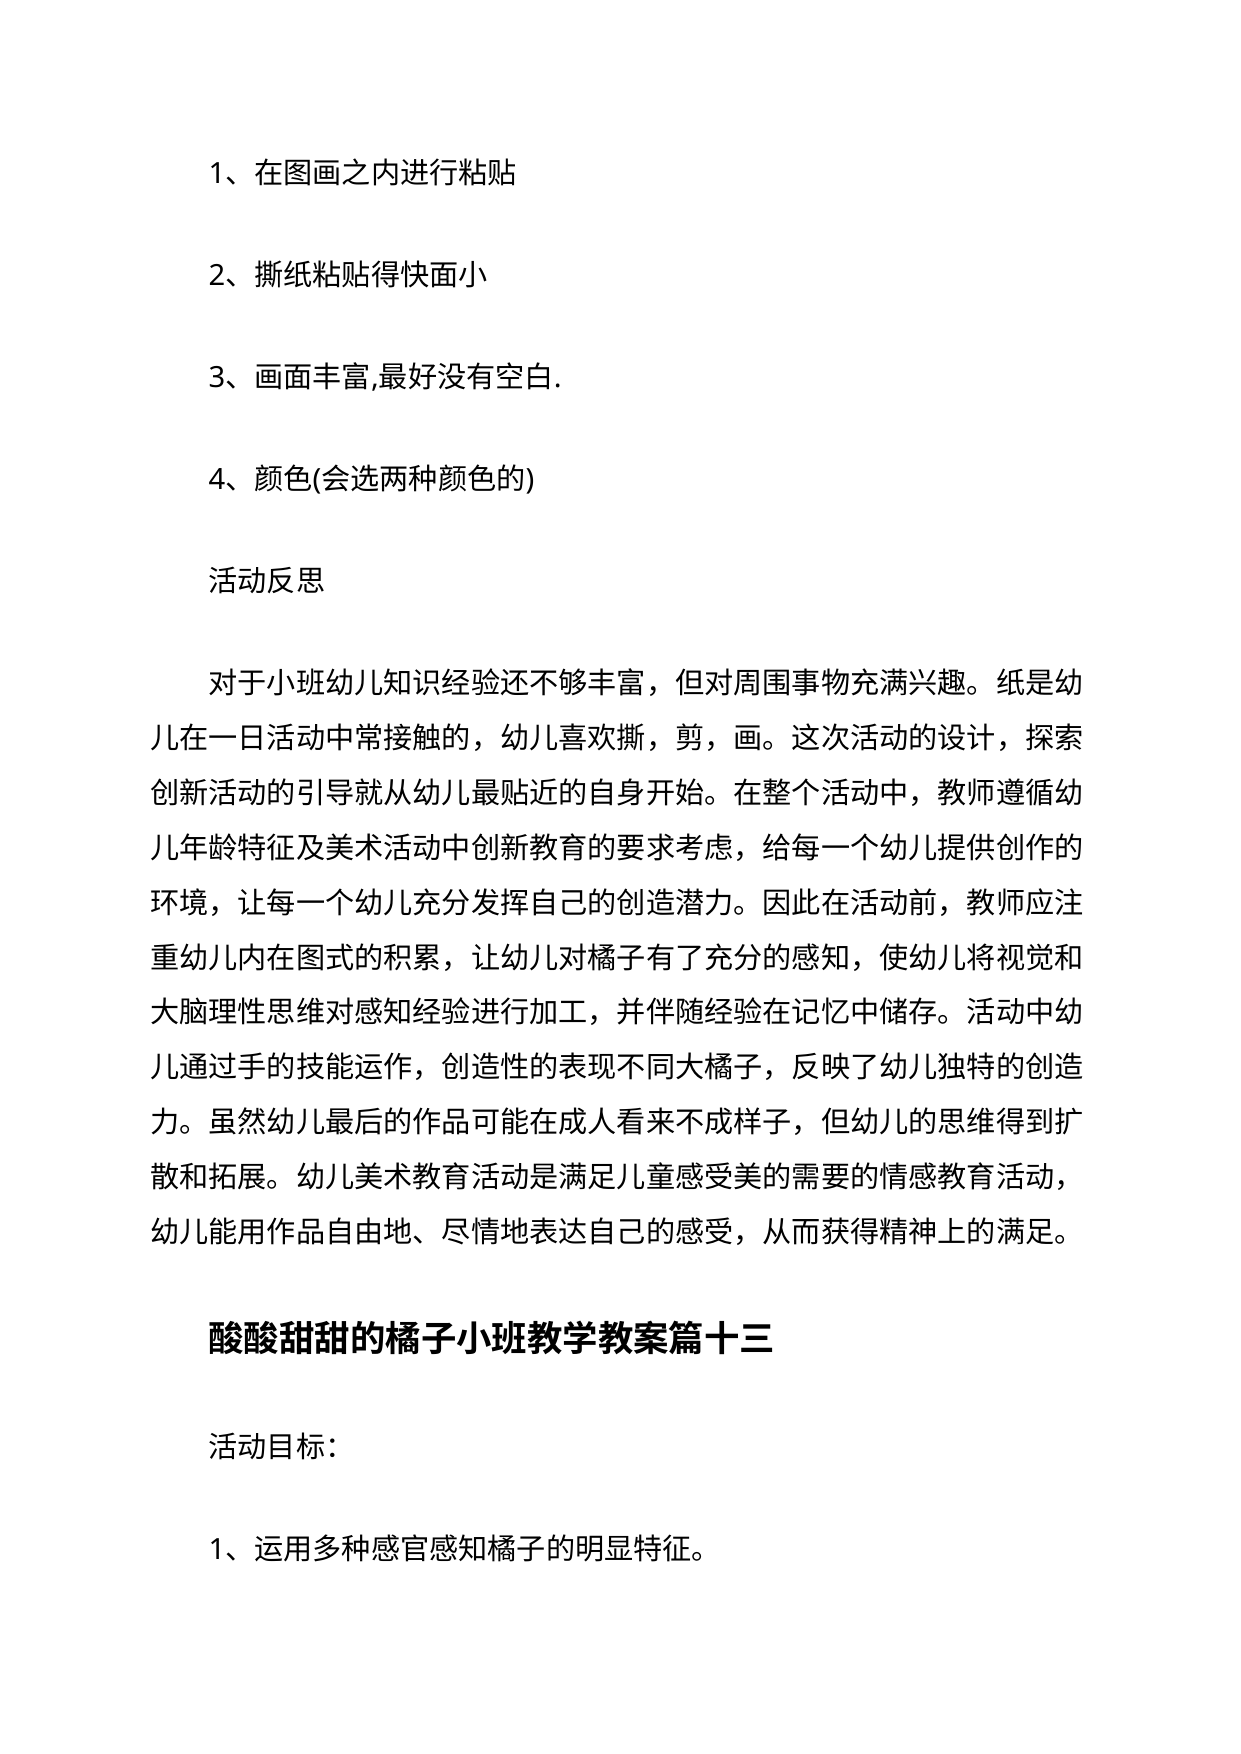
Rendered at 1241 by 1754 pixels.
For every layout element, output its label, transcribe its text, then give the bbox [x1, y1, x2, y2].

text 4、颜色(会选两种颜色的) [150, 456, 1090, 498]
text 1、在图画之内进行粘贴 [150, 150, 1090, 192]
text 1、运用多种感官感知橘子的明显特征。 [150, 1526, 1090, 1568]
text 酸酸甜甜的橘子小班教学教案篇十三 [150, 1310, 1090, 1362]
text 对于小班幼儿知识经验还不够丰富，但对周围事物充满兴趣。纸是幼儿在一日活动中常接触的，幼儿喜欢撕，剪，画。这次活动的设计，探索创新活动的引导就从幼儿最贴近的自身开始。在整个活动中，教师遵循幼儿年龄特征及美术活动中创新教育的要求考虑，给每一个幼儿提供创作的环境，让每一个幼儿充分发挥自己的创造潜力。因此在活动前，教师应注重幼儿内在图式的积累，让幼儿对橘子有了充分的感知，使幼儿将视觉和大脑理性思维对感知经验进行加工，并伴随经验在记忆中储存。活动中幼儿通过手的技能运作，创造性的表现不同大橘子，反映了幼儿独特的创造力。虽然幼儿最后的作品可能在成人看来不成样子，但幼儿的思维得到扩散和拓展。幼儿美术教育活动是满足儿童感受美的需要的情感教育活动，幼儿能用作品自由地、尽情地表达自己的感受，从而获得精神上的满足。 [150, 660, 1090, 1251]
text 2、撕纸粘贴得快面小 [150, 252, 1090, 294]
text 活动反思 [150, 558, 1090, 600]
text 3、画面丰富,最好没有空白. [150, 354, 1090, 396]
text 活动目标： [150, 1424, 1090, 1466]
